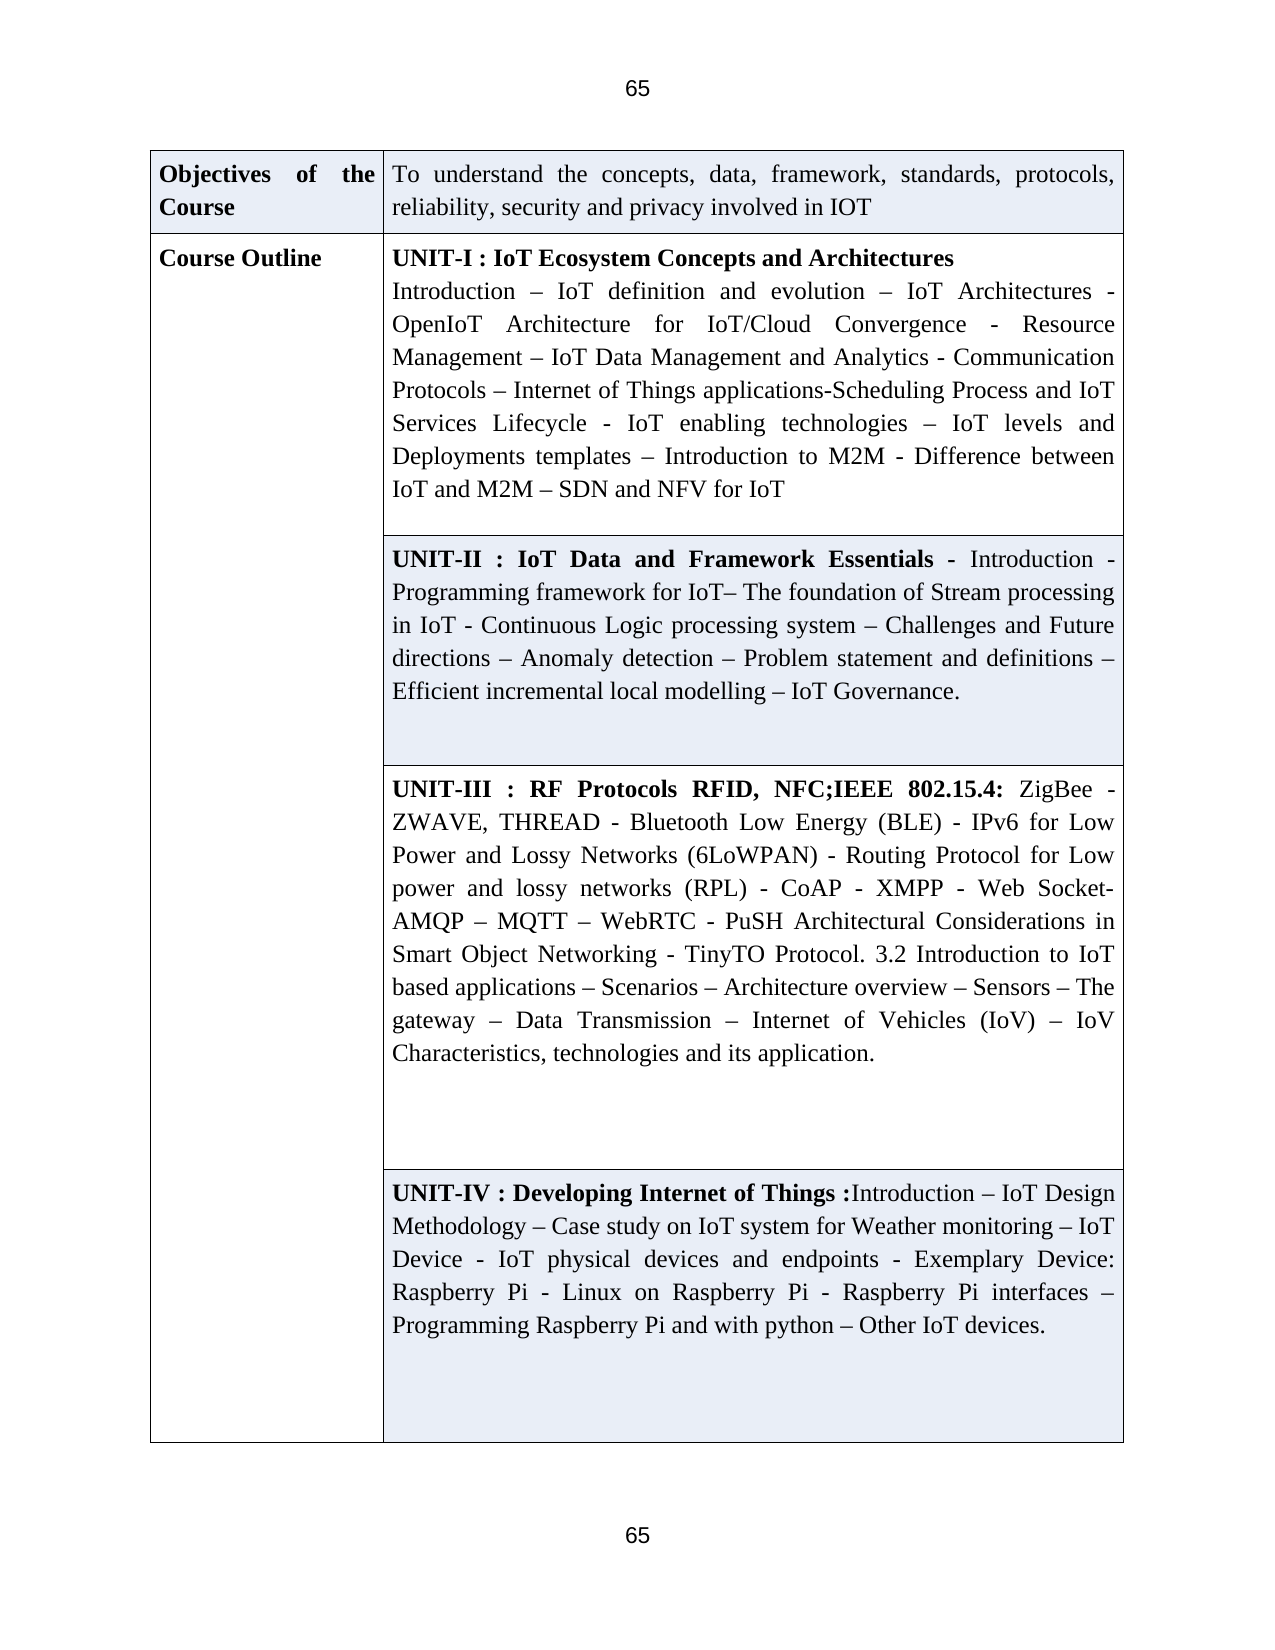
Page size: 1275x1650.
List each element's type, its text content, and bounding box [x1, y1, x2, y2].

table_cell UNIT-IV : Developing Internet of Things :Introduction – IoT Design Methodology – Case study on IoT system for Weather monitoring – IoT Device - IoT physical devices and endpoints - Exemplary Device: Raspberry Pi - Linux on Raspberry Pi - Raspberry Pi interfaces – Programming Raspberry Pi and with python – Other IoT devices. [384, 1170, 1123, 1442]
table_cell Objectives of the Course [151, 151, 383, 233]
table_cell To understand the concepts, data, framework, standards, protocols, reliability, security and privacy involved in IOT [384, 151, 1123, 233]
table_cell UNIT-I : IoT Ecosystem Concepts and Architectures Introduction – IoT definition and evolution – IoT Architectures - OpenIoT Architecture for IoT/Cloud Convergence - Resource Management – IoT Data Management and Analytics - Communication Protocols – Internet of Things applications-Scheduling Process and IoT Services Lifecycle - IoT enabling technologies – IoT levels and Deployments templates – Introduction to M2M - Difference between IoT and M2M – SDN and NFV for IoT [384, 234, 1123, 534]
table_cell UNIT-III : RF Protocols RFID, NFC;IEEE 802.15.4: ZigBee - ZWAVE, THREAD - Bluetooth Low Energy (BLE) - IPv6 for Low Power and Lossy Networks (6LoWPAN) - Routing Protocol for Low power and lossy networks (RPL) - CoAP - XMPP - Web Socket- AMQP – MQTT – WebRTC - PuSH Architectural Considerations in Smart Object Networking - TinyTO Protocol. 3.2 Introduction to IoT based applications – Scenarios – Architecture overview – Sensors – The gateway – Data Transmission – Internet of Vehicles (IoV) – IoV Characteristics, technologies and its application. [384, 766, 1123, 1169]
table_cell UNIT-II : IoT Data and Framework Essentials - Introduction - Programming framework for IoT– The foundation of Stream processing in IoT - Continuous Logic processing system – Challenges and Future directions – Anomaly detection – Problem statement and definitions – Efficient incremental local modelling – IoT Governance. [384, 536, 1123, 765]
table_cell Course Outline [151, 234, 383, 1442]
